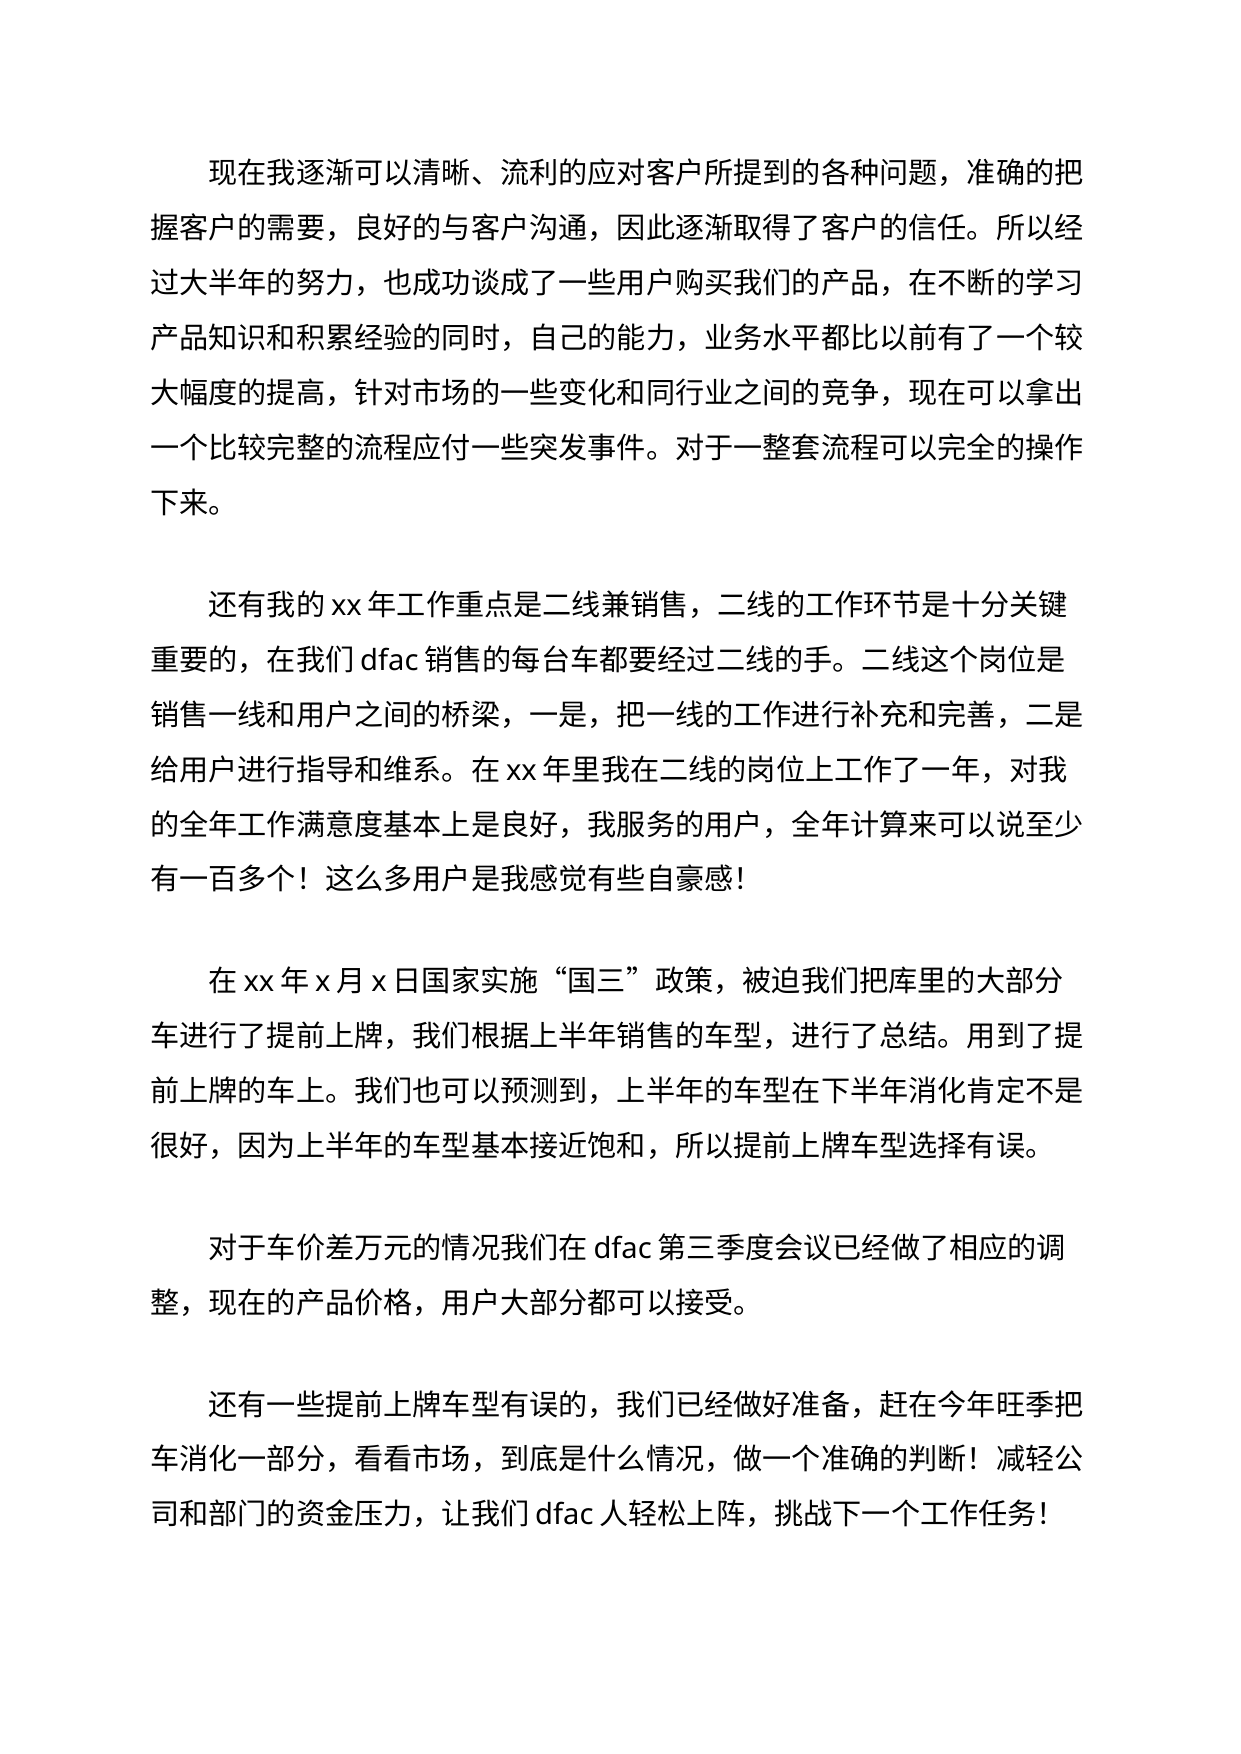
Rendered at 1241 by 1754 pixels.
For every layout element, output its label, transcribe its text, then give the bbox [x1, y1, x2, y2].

text 还有我的xx年工作重点是二线兼销售，二线的工作环节是十分关键重要的，在我们dfac销售的每台车都要经过二线的手。二线这个岗位是销售一线和用户之间的桥梁，一是，把一线的工作进行补充和完善，二是给用户进行指导和维系。在xx年里我在二线的岗位上工作了一年，对我的全年工作满意度基本上是良好，我服务的用户，全年计算来可以说至少有一百多个！这么多用户是我感觉有些自豪感！ [150, 581, 1090, 898]
text 还有一些提前上牌车型有误的，我们已经做好准备，赶在今年旺季把车消化一部分，看看市场，到底是什么情况，做一个准确的判断！减轻公司和部门的资金压力，让我们dfac人轻松上阵，挑战下一个工作任务！ [150, 1381, 1090, 1533]
text 现在我逐渐可以清晰、流利的应对客户所提到的各种问题，准确的把握客户的需要，良好的与客户沟通，因此逐渐取得了客户的信任。所以经过大半年的努力，也成功谈成了一些用户购买我们的产品，在不断的学习产品知识和积累经验的同时，自己的能力，业务水平都比以前有了一个较大幅度的提高，针对市场的一些变化和同行业之间的竞争，现在可以拿出一个比较完整的流程应付一些突发事件。对于一整套流程可以完全的操作下来。 [150, 150, 1090, 522]
text 在xx年x月x日国家实施“国三”政策，被迫我们把库里的大部分车进行了提前上牌，我们根据上半年销售的车型，进行了总结。用到了提前上牌的车上。我们也可以预测到，上半年的车型在下半年消化肯定不是很好，因为上半年的车型基本接近饱和，所以提前上牌车型选择有误。 [150, 958, 1090, 1165]
text 对于车价差万元的情况我们在dfac第三季度会议已经做了相应的调整，现在的产品价格，用户大部分都可以接受。 [150, 1224, 1090, 1322]
